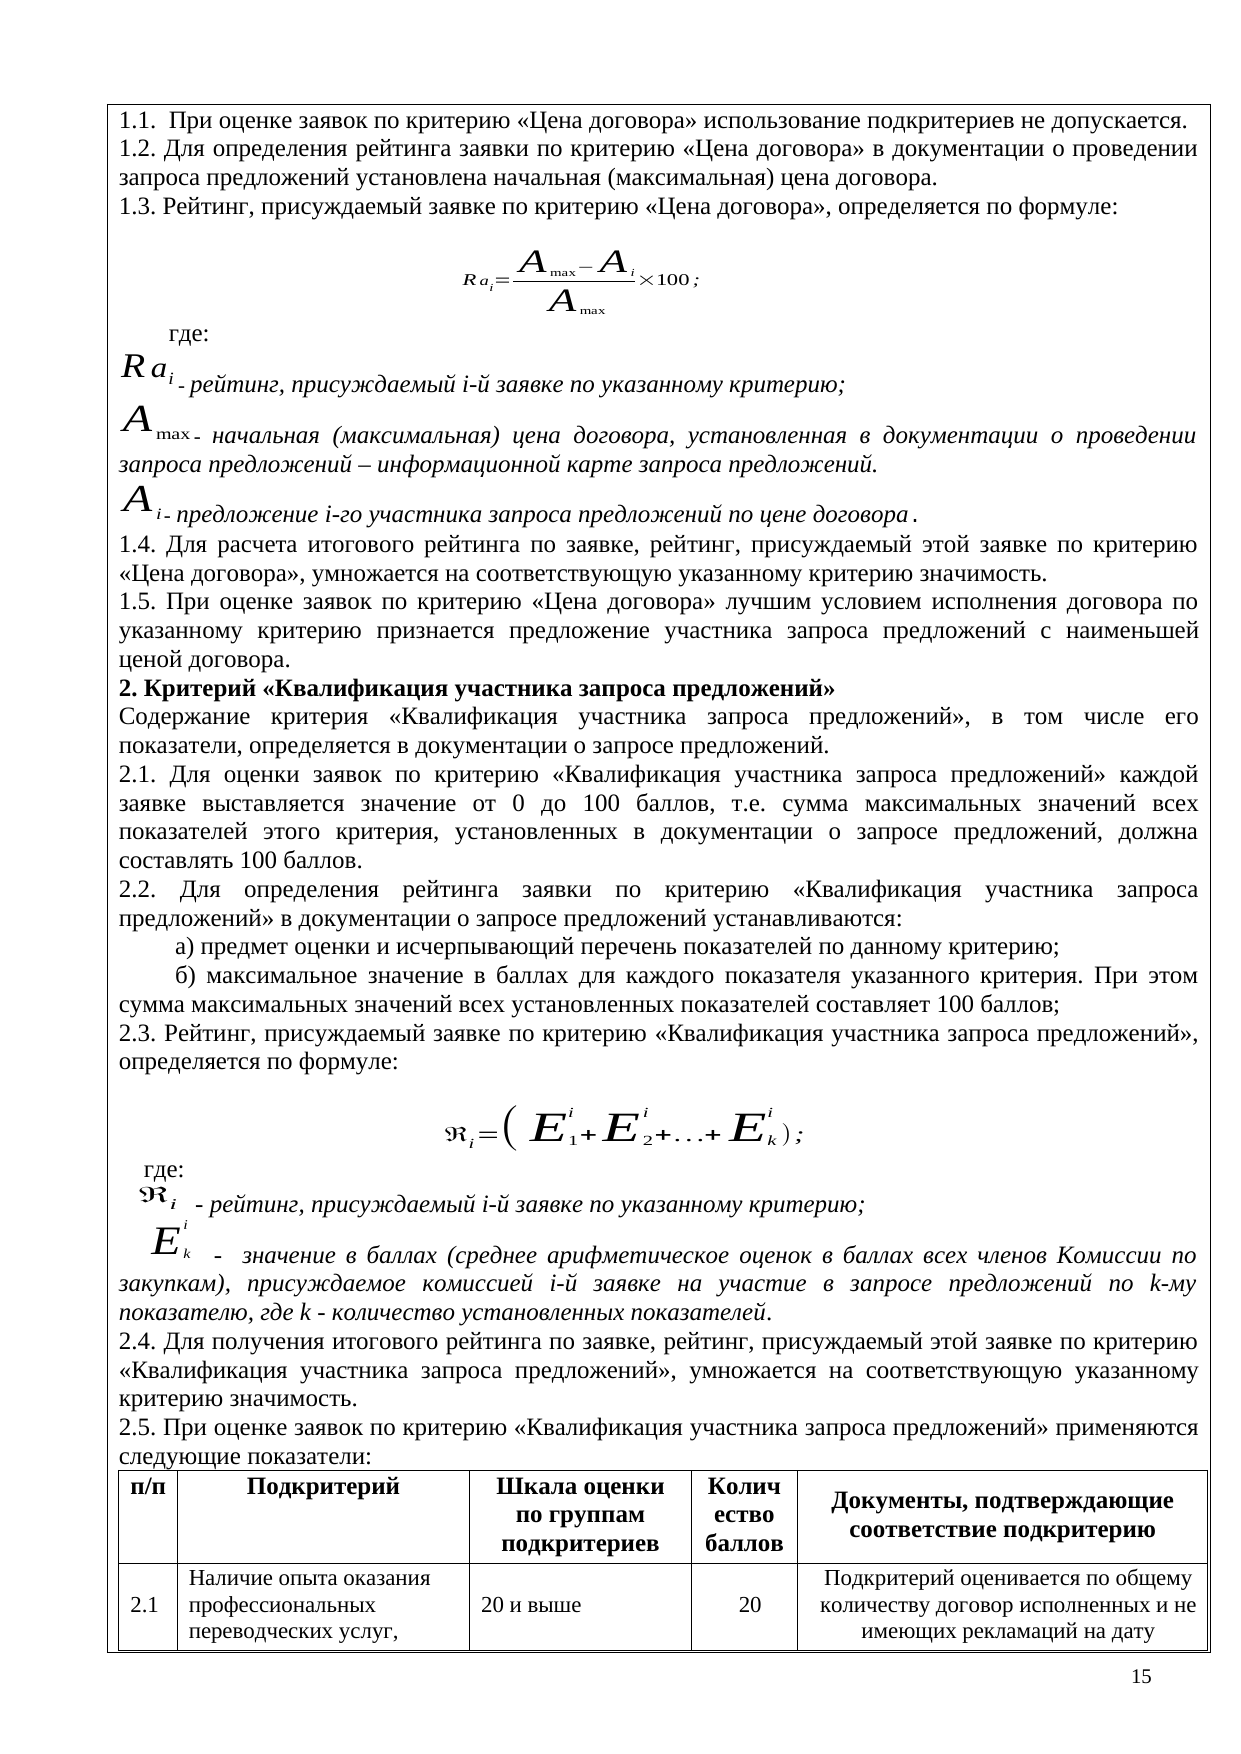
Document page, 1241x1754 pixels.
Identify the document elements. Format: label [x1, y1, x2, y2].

table_cell [108, 105, 1210, 1651]
